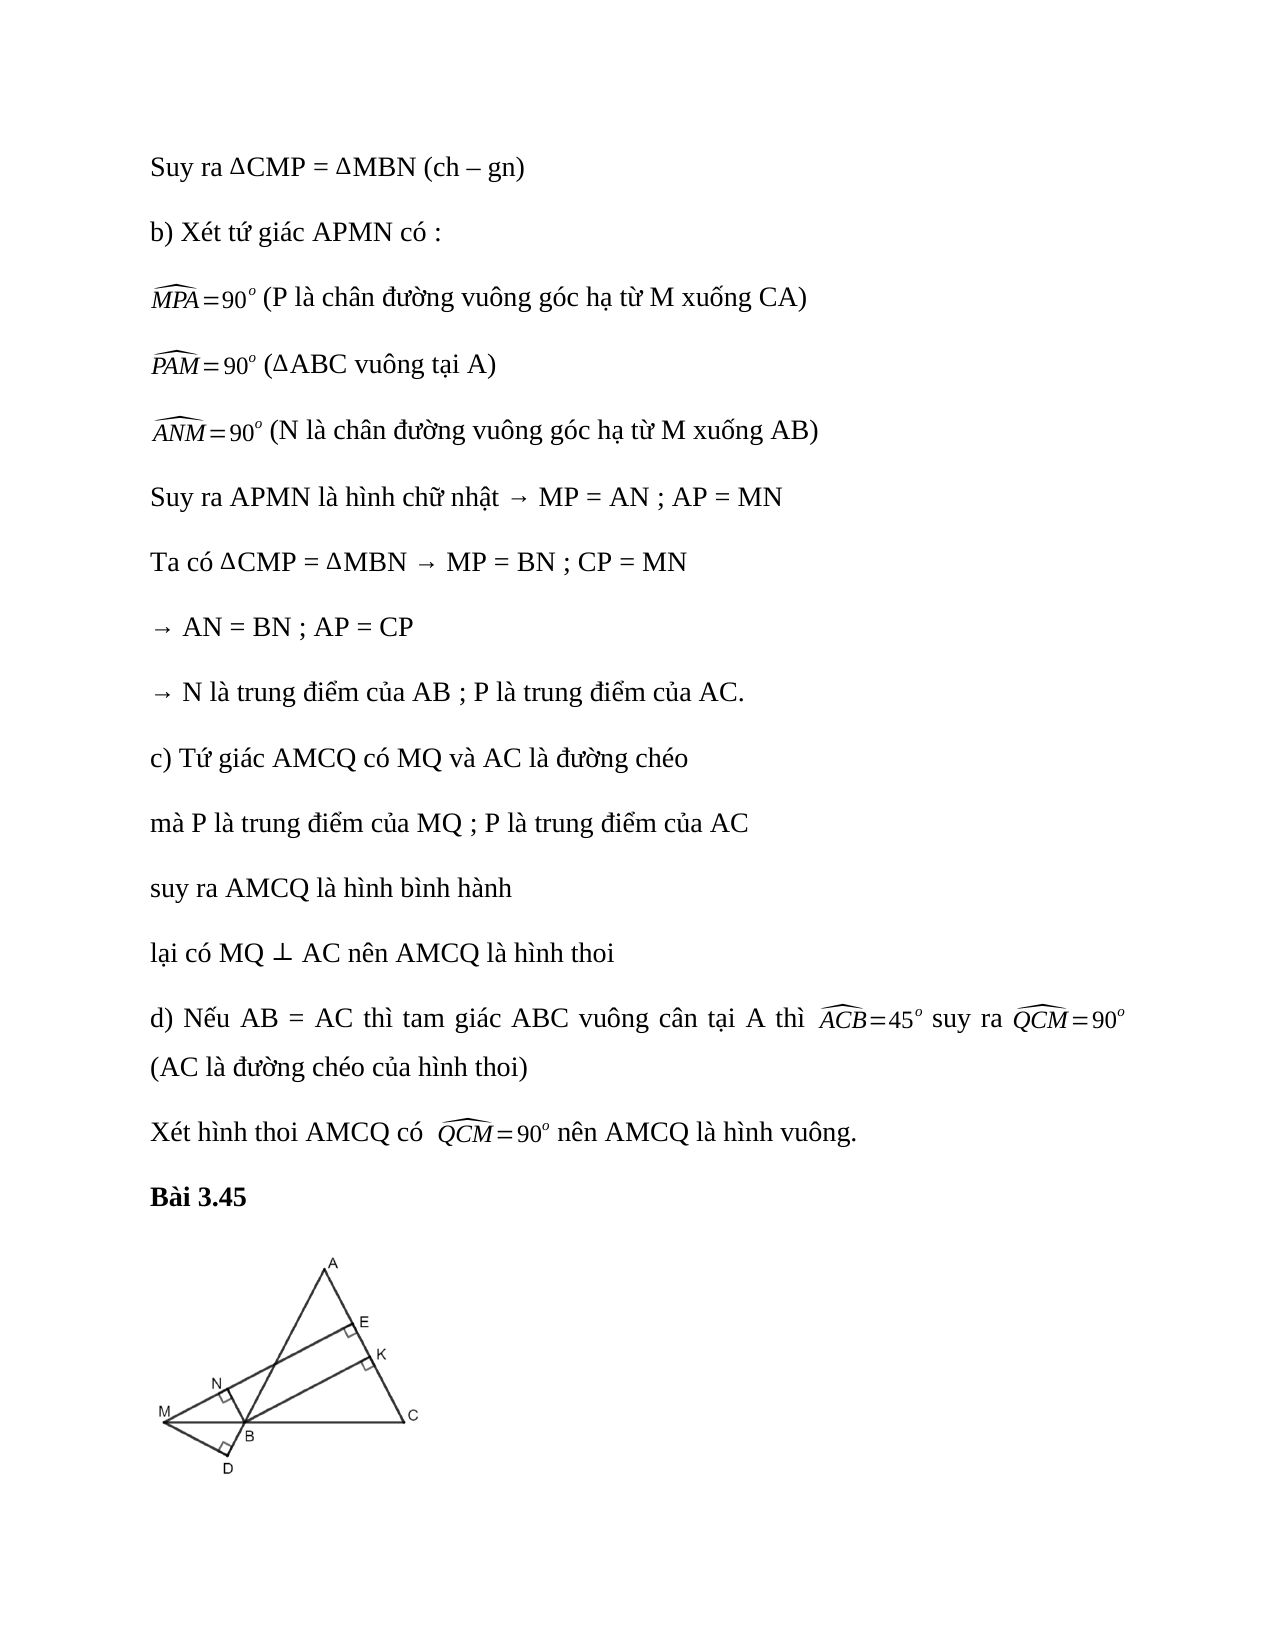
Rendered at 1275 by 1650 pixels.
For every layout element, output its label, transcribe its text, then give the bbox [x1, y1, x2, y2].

text Xét hình thoi AMCQ có nên AMCQ là hình vuông. [150, 1115, 1125, 1148]
text Suy ra APMN là hình chữ nhật MP = AN ; AP = MN [150, 480, 1125, 512]
text b) Xét tứ giác APMN có : [150, 215, 1125, 248]
text mà P là trung điểm của MQ ; P là trung điểm của AC [150, 806, 1125, 838]
text Ta có CMP = MBN MP = BN ; CP = MN [150, 545, 1125, 577]
text Bài 3.45 [150, 1180, 1125, 1213]
text (ABC vuông tại A) [150, 347, 1125, 381]
text suy ra AMCQ là hình bình hành [150, 871, 1125, 903]
text d) Nếu AB = AC thì tam giác ABC vuông cân tại A thì suy ra (AC là đường chéo của hình thoi) [150, 1001, 1125, 1082]
text lại có MQ AC nên AMCQ là hình thoi [150, 936, 1125, 969]
text (N là chân đường vuông góc hạ từ M xuống AB) [150, 413, 1125, 447]
text c) Tứ giác AMCQ có MQ và AC là đường chéo [150, 741, 1125, 773]
picture [150, 1245, 425, 1478]
text AN = BN ; AP = CP [150, 610, 1125, 643]
text (P là chân đường vuông góc hạ từ M xuống CA) [150, 280, 1125, 314]
text Suy ra CMP = MBN (ch – gn) [150, 150, 1125, 182]
text N là trung điểm của AB ; P là trung điểm của AC. [150, 675, 1125, 708]
